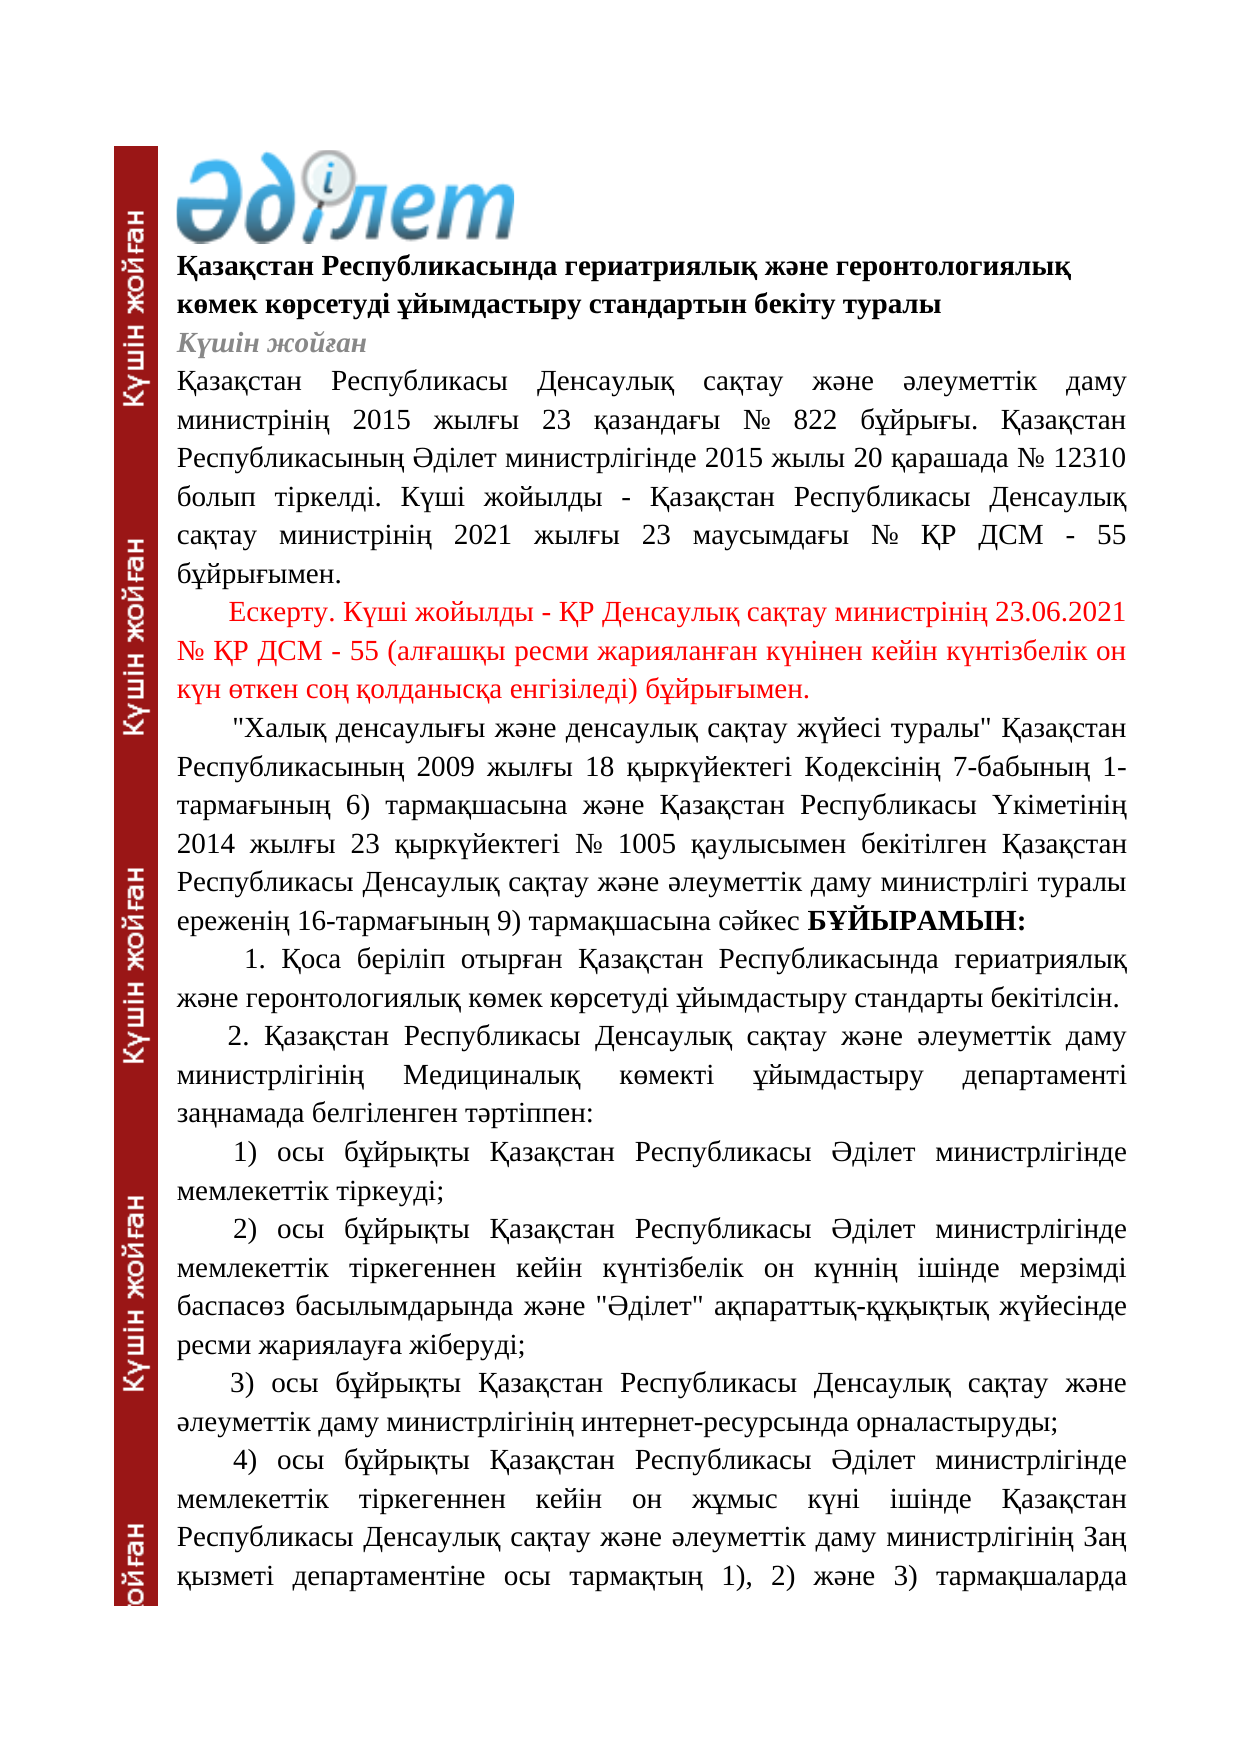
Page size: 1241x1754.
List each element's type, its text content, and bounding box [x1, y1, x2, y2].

picture [114, 589, 158, 594]
text 2) осы бұйрықты Қазақстан Республикасы Әділет министрлігінде мемлекеттік тіркегеннен кейін күнтізбелік он күннің ішінде мерзімді баспасөз басылымдарында және "Әділет" ақпараттық-құқықтық жүйесінде ресми жариялауға жіберуді; [112, 1211, 1128, 1360]
picture [114, 1013, 158, 1018]
text Күшін жойған [112, 325, 1128, 358]
picture [114, 1592, 158, 1606]
text 1) осы бұйрықты Қазақстан Республикасы Әділет министрлігінде мемлекеттік тіркеуді; [112, 1134, 1128, 1206]
text "Халық денсаулығы және денсаулық сақтау жүйесі туралы" Қазақстан Республикасының 2009 жылғы 18 қыркүйектегі Кодексінің 7-бабының 1-тармағының 6) тармақшасына және Қазақстан Республикасы Үкіметінің 2014 жылғы 23 қыркүйектегі № 1005 қаулысымен бекітілген Қазақстан Республикасы Денсаулық сақтау және әлеуметтік даму министрлігі туралы ереженің 16-тармағының 9) тармақшасына сәйкес БҰЙЫРАМЫН: [112, 710, 1128, 936]
picture [114, 936, 158, 941]
picture [176, 150, 515, 244]
text Ескерту. Күші жойылды - ҚР Денсаулық сақтау министрінің 23.06.2021 № ҚР ДСМ - 55 (алғашқы ресми жарияланған күнінен кейін күнтізбелік он күн өткен соң қолданысқа енгізіледі) бұйрығымен. [112, 594, 1128, 705]
text 2. Қазақстан Республикасы Денсаулық сақтау және әлеуметтік даму министрлігінің Медициналық көмекті ұйымдастыру департаменті заңнамада белгіленген тәртіппен: [112, 1018, 1128, 1129]
picture [114, 146, 158, 248]
picture [114, 1206, 158, 1211]
text Қазақстан Республикасында гериатриялық және геронтологиялық көмек көрсетуді ұйымдастыру стандартын бекіту туралы [112, 248, 1128, 320]
picture [114, 320, 158, 325]
picture [114, 358, 158, 363]
text Қазақстан Республикасы Денсаулық сақтау және әлеуметтік даму министрінің 2015 жылғы 23 қазандағы № 822 бұйрығы. Қазақстан Республикасының Әділет министрлігінде 2015 жылы 20 қарашада № 12310 болып тіркелді. Күші жойылды - Қазақстан Республикасы Денсаулық сақтау министрінің 2021 жылғы 23 маусымдағы № ҚР ДСМ - 55 бұйрығымен. [112, 363, 1128, 589]
picture [114, 1129, 158, 1134]
picture [114, 1360, 158, 1365]
picture [114, 705, 158, 710]
picture [114, 1437, 158, 1442]
text 3) осы бұйрықты Қазақстан Республикасы Денсаулық сақтау және әлеуметтік даму министрлігінің интернет-ресурсында орналастыруды; [112, 1365, 1128, 1437]
text 1. Қоса беріліп отырған Қазақстан Республикасында гериатриялық және геронтологиялық көмек көрсетуді ұйымдастыру стандарты бекітілсін. [112, 941, 1128, 1013]
